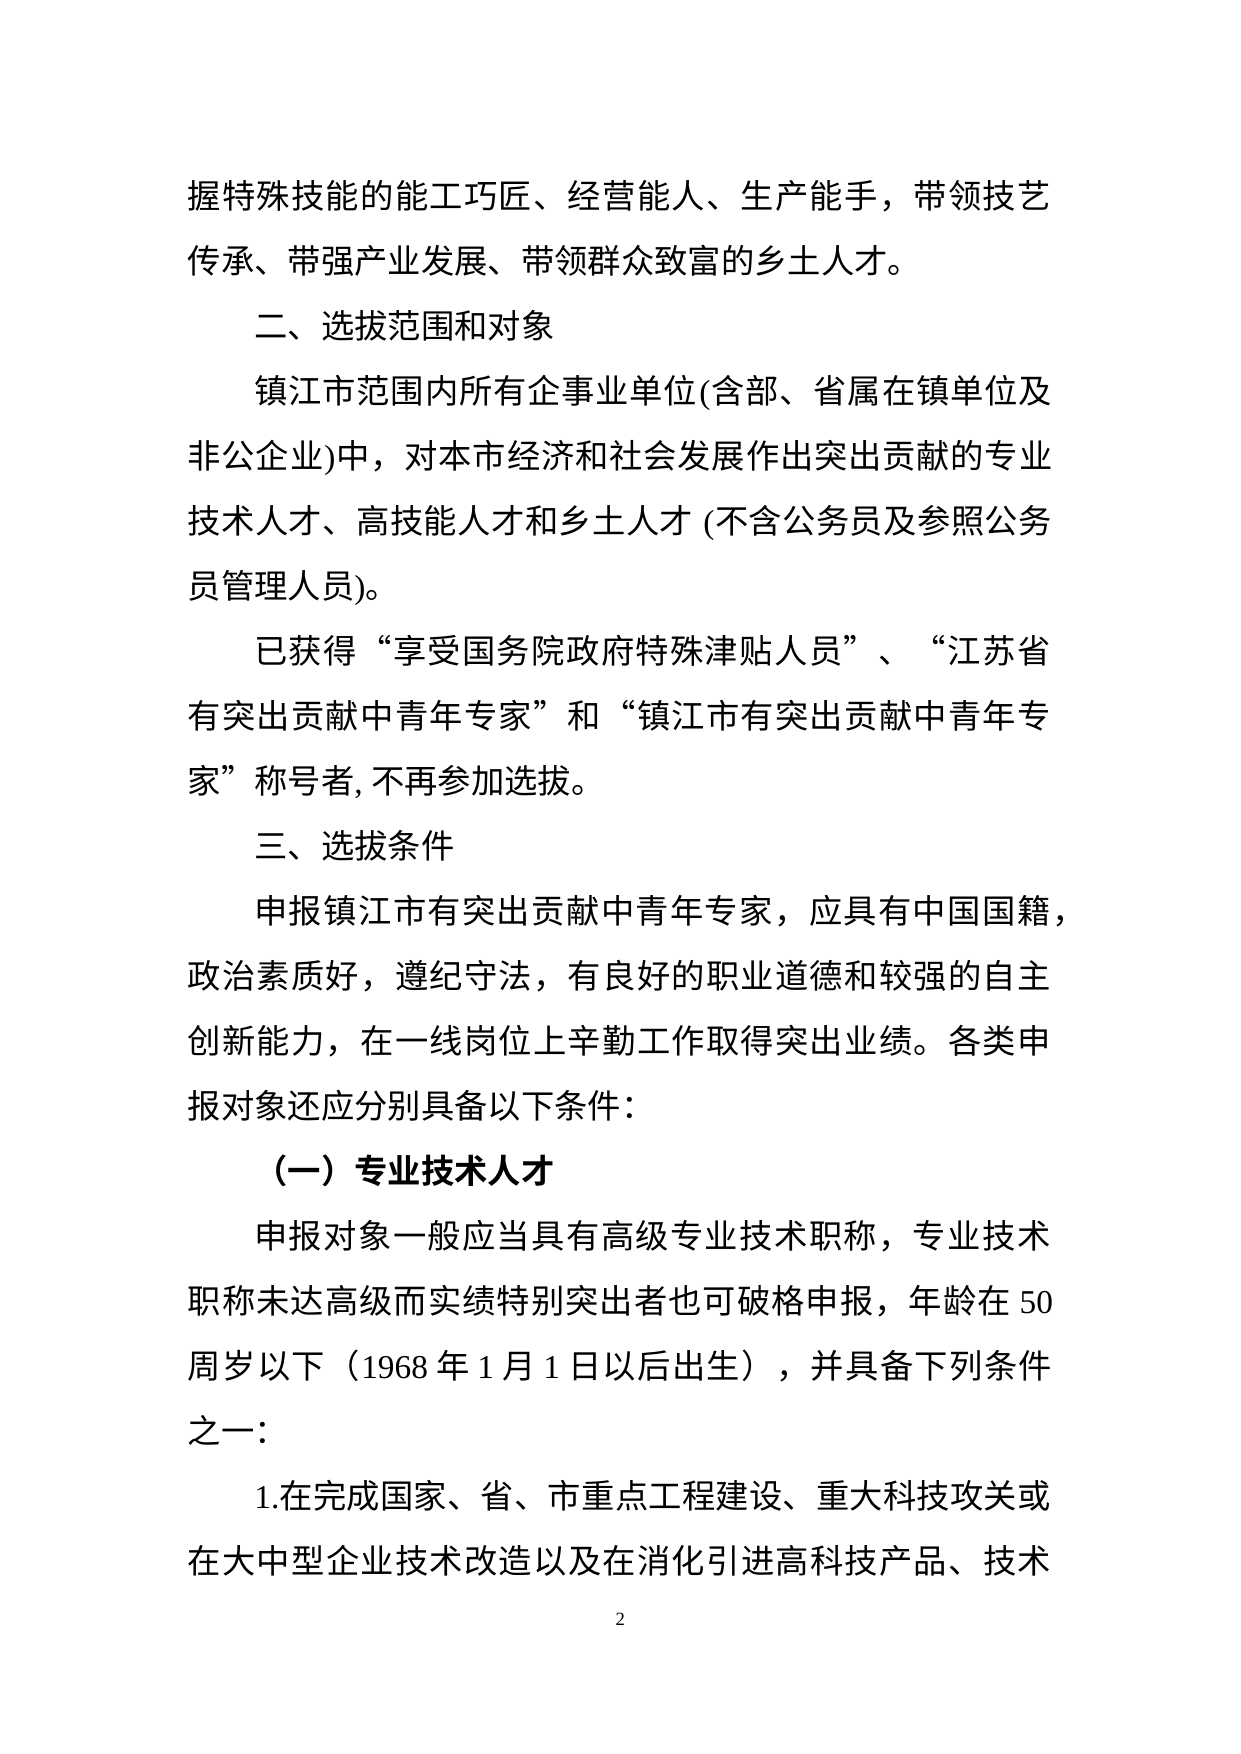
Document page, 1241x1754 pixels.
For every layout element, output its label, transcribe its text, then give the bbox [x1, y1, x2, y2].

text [187, 162, 1053, 292]
text 申报镇江市有突出贡献中青年专家，应具有中国国籍，政治素质好，遵纪守法，有良好的职业道德和较强的自主创新能力，在一线岗位上辛勤工作取得突出业绩。各类申报对象还应分别具备以下条件： [187, 877, 1053, 1137]
text 镇江市范围内所有企事业单位(含部、省属在镇单位及非公企业)中，对本市经济和社会发展作出突出贡献的专业技术人才、高技能人才和乡土人才 (不含公务员及参照公务员管理人员)。 [187, 357, 1053, 617]
text （一）专业技术人才 [187, 1137, 1053, 1202]
text 三、选拔条件 [187, 812, 1053, 877]
text 已获得“享受国务院政府特殊津贴人员”、“江苏省有突出贡献中青年专家”和“镇江市有突出贡献中青年专家”称号者, 不再参加选拔。 [187, 617, 1053, 812]
text 二、选拔范围和对象 [187, 292, 1053, 357]
text 申报对象一般应当具有高级专业技术职称，专业技术职称未达高级而实绩特别突出者也可破格申报，年龄在50周岁以下（1968年1月1日以后出生），并具备下列条件之一： [187, 1202, 1053, 1462]
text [187, 1462, 1053, 1592]
